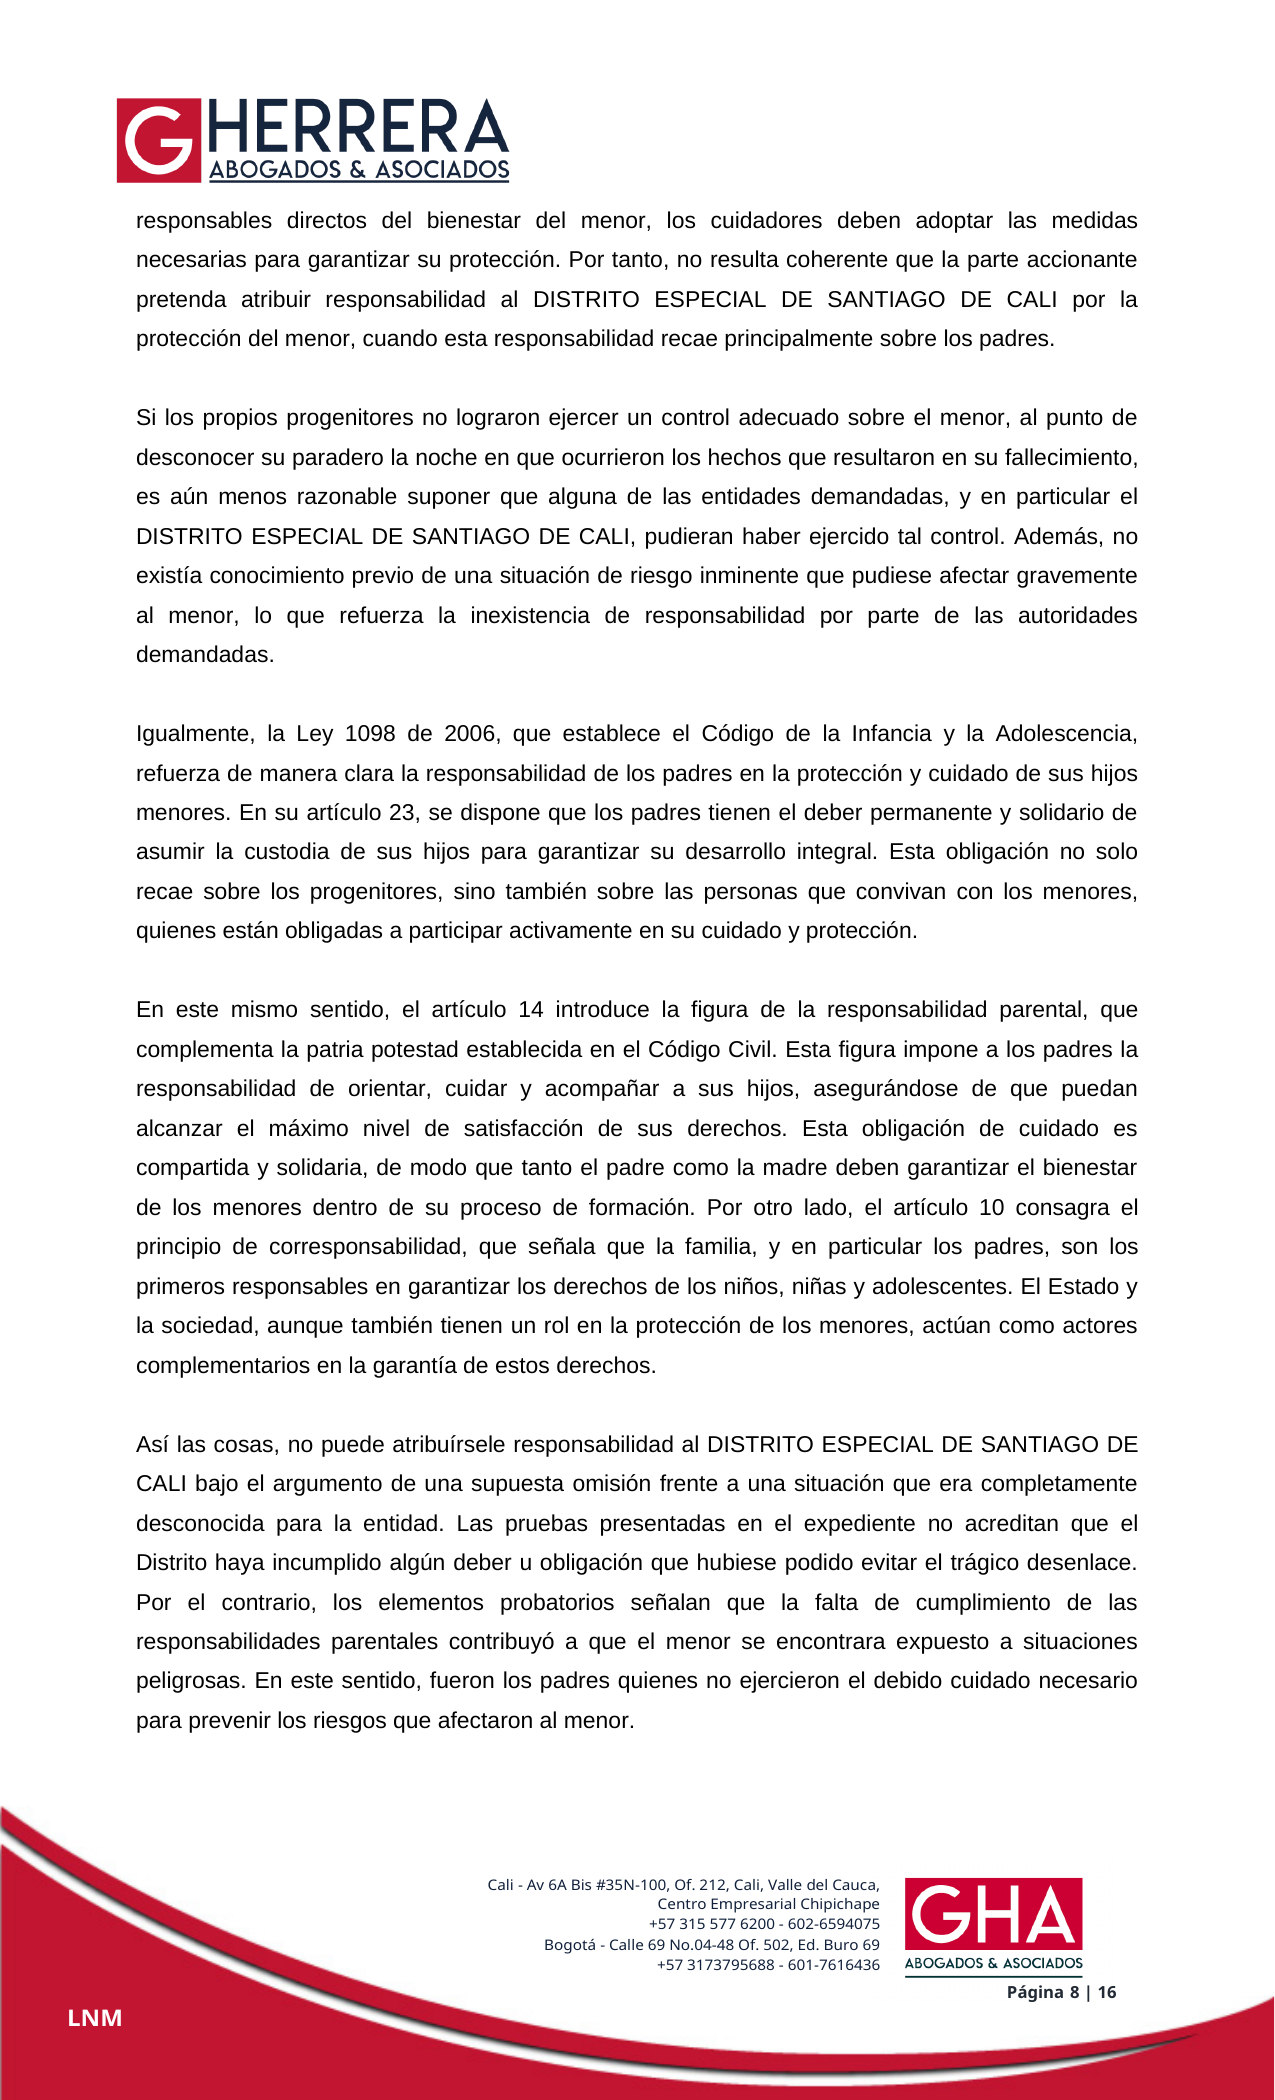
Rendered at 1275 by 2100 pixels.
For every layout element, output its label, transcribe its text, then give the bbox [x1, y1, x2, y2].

text Si los propios progenitores no lograron ejercer un control adecuado sobre el menor, al punto de desconocer su paradero la noche en que ocurrieron los hechos que resultaron en su fallecimiento, es aún menos razonable suponer que alguna de las entidades demandadas, y en particular el DISTRITO ESPECIAL DE SANTIAGO DE CALI, pudieran haber ejercido tal control. Además, no existía conocimiento previo de una situación de riesgo inminente que pudiese afectar gravemente al menor, lo que refuerza la inexistencia de responsabilidad por parte de las autoridades demandadas. [136, 404, 1139, 667]
text En este mismo sentido, el artículo 14 introduce la figura de la responsabilidad parental, que complementa la patria potestad establecida en el Código Civil. Esta figura impone a los padres la responsabilidad de orientar, cuidar y acompañar a sus hijos, asegurándose de que puedan alcanzar el máximo nivel de satisfacción de sus derechos. Esta obligación de cuidado es compartida y solidaria, de modo que tanto el padre como la madre deben garantizar el bienestar de los menores dentro de su proceso de formación. Por otro lado, el artículo 10 consagra el principio de corresponsabilidad, que señala que la familia, y en particular los padres, son los primeros responsables en garantizar los derechos de los niños, niñas y adolescentes. El Estado y la sociedad, aunque también tienen un rol en la protección de los menores, actúan como actores complementarios en la garantía de estos derechos. [136, 996, 1139, 1378]
picture [0, 1793, 1275, 2100]
text Así las cosas, no puede atribuírsele responsabilidad al DISTRITO ESPECIAL DE SANTIAGO DE CALI bajo el argumento de una supuesta omisión frente a una situación que era completamente desconocida para la entidad. Las pruebas presentadas en el expediente no acreditan que el Distrito haya incumplido algún deber u obligación que hubiese podido evitar el trágico desenlace. Por el contrario, los elementos probatorios señalan que la falta de cumplimiento de las responsabilidades parentales contribuyó a que el menor se encontrara expuesto a situaciones peligrosas. En este sentido, fueron los padres quienes no ejercieron el debido cuidado necesario para prevenir los riesgos que afectaron al menor. [136, 1431, 1139, 1733]
text Igualmente, la Ley 1098 de 2006, que establece el Código de la Infancia y la Adolescencia, refuerza de manera clara la responsabilidad de los padres en la protección y cuidado de sus hijos menores. En su artículo 23, se dispone que los padres tienen el deber permanente y solidario de asumir la custodia de sus hijos para garantizar su desarrollo integral. Esta obligación no solo recae sobre los progenitores, sino también sobre las personas que convivan con los menores, quienes están obligadas a participar activamente en su cuidado y protección. [136, 720, 1139, 944]
picture [96, 75, 529, 206]
